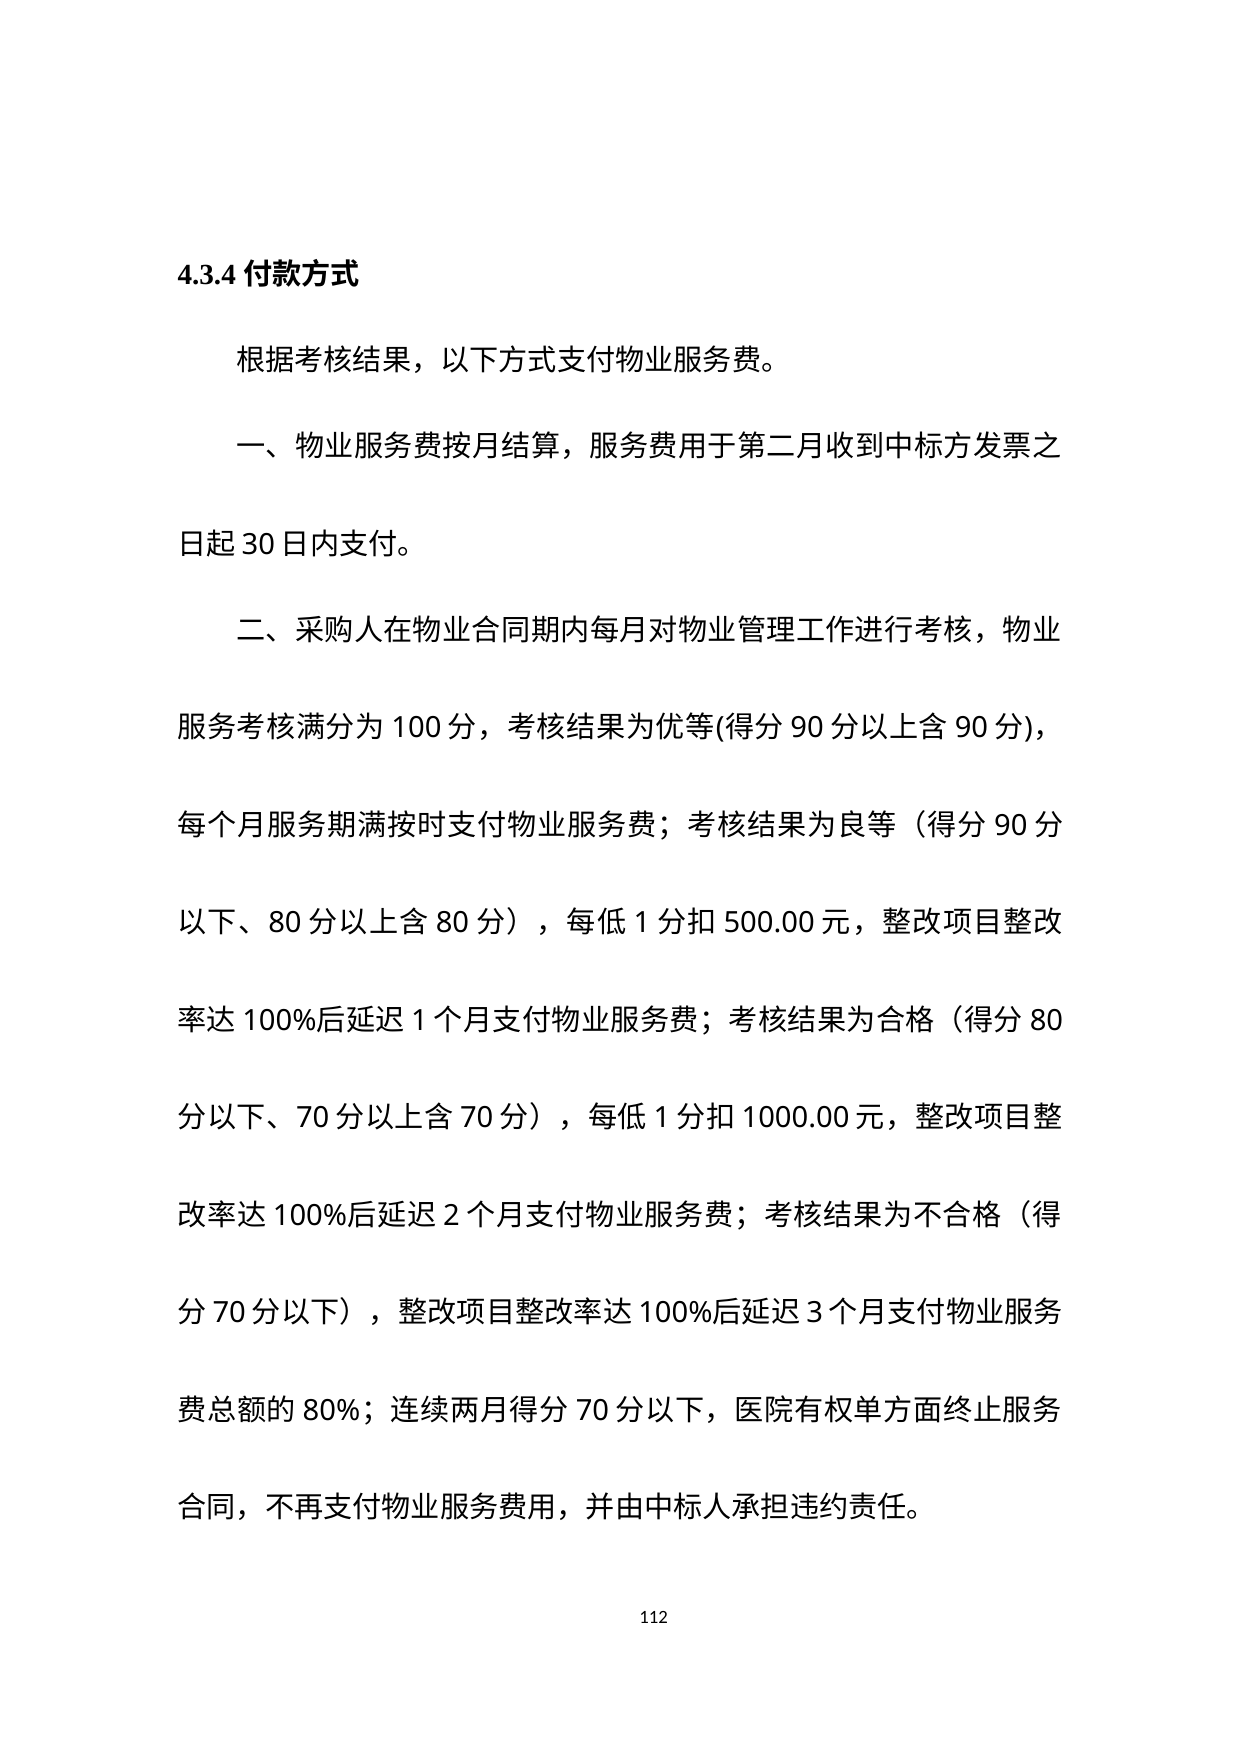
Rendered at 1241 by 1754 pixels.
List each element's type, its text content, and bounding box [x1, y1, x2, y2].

subtitle 付款方式 [177, 239, 1063, 304]
text 二、采购人在物业合同期内每月对物业管理工作进行考核，物业服务考核满分为100分，考核结果为优等(得分90分以上含90分)，每个月服务期满按时支付物业服务费；考核结果为良等（得分90分以下、80分以上含80分），每低1分扣500.00元，整改项目整改率达100%后延迟1个月支付物业服务费；考核结果为合格（得分80分以下、70分以上含70分），每低1分扣1000.00元，整改项目整改率达100%后延迟2个月支付物业服务费；考核结果为不合格（得分70分以下），整改项目整改率达100%后延迟3个月支付物业服务费总额的80%；连续两月得分70分以下，医院有权单方面终止服务合同，不再支付物业服务费用，并由中标人承担违约责任。 [177, 595, 1063, 1538]
text 一、物业服务费按月结算，服务费用于第二月收到中标方发票之日起30日内支付。 [177, 411, 1063, 574]
text 根据考核结果，以下方式支付物业服务费。 [177, 325, 1063, 390]
